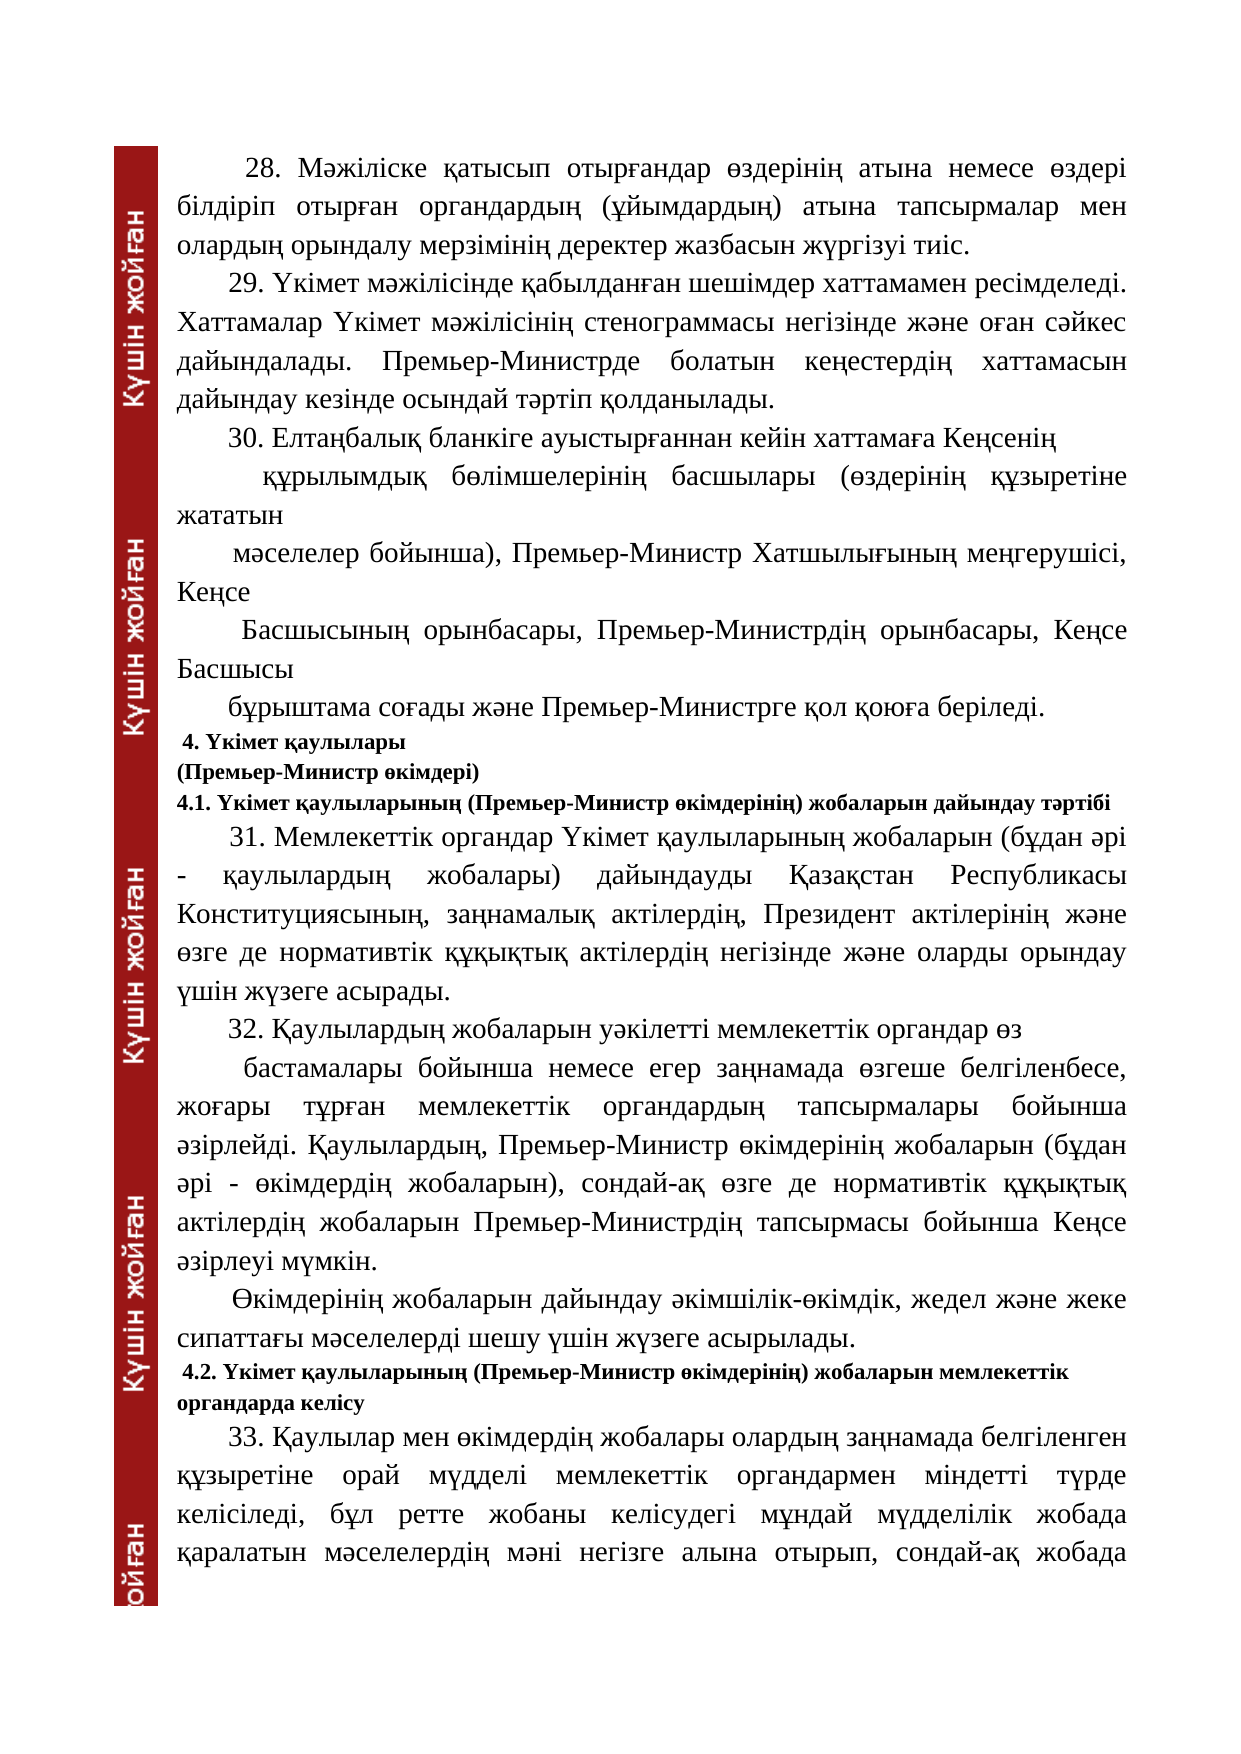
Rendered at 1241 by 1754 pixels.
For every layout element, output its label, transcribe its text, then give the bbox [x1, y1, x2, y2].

text бұрыштама соғады және Премьер-Министрге қол қоюға беріледі. [112, 689, 1128, 723]
picture [114, 723, 158, 728]
picture [114, 1568, 158, 1606]
picture [114, 530, 158, 535]
text мәселелер бойынша), Премьер-Министр Хатшылығының меңгерушісі, Кеңсе [112, 535, 1128, 607]
text 29. Үкімет мәжілісінде қабылданған шешімдер хаттамамен ресімделеді. Хаттамалар Үкімет мәжілісінің стенограммасы негізінде және оған сәйкес дайындалады. Премьер-Министрде болатын кеңестердің хаттамасын дайындау кезінде осындай тәртіп қолданылады. [112, 266, 1128, 415]
picture [114, 1276, 158, 1281]
picture [114, 261, 158, 266]
text Өкімдерінің жобаларын дайындау әкімшілік-өкімдік, жедел және жеке сипаттағы мәселелерді шешу үшін жүзеге асырылады. [112, 1281, 1128, 1353]
picture [114, 815, 158, 819]
text бастамалары бойынша немесе егер заңнамада өзгеше белгіленбесе, жоғары тұрған мемлекеттік органдардың тапсырмалары бойынша әзірлейді. Қаулылардың, Премьер-Министр өкімдерінің жобаларын (бұдан әрі - өкімдердің жобаларын), сондай-ақ өзге де нормативтік құқықтық актілердің жобаларын Премьер-Министрдің тапсырмасы бойынша Кеңсе әзірлеуі мүмкін. [112, 1050, 1128, 1276]
picture [114, 1415, 158, 1419]
text құрылымдық бөлімшелерінің басшылары (өздерінің құзыретіне жататын [112, 458, 1128, 530]
picture [114, 1045, 158, 1050]
picture [114, 1353, 158, 1358]
text 28. Мәжіліске қатысып отырғандар өздерінің атына немесе өздері білдіріп отырған органдардың (ұйымдардың) атына тапсырмалар мен олардың орындалу мерзімінің деректер жазбасын жүргізуі тиіс. [112, 150, 1128, 261]
picture [114, 1006, 158, 1011]
picture [114, 607, 158, 612]
text 4.2. Үкімет қаулыларының (Премьер-Министр өкімдерінің) жобаларын мемлекеттік органдарда келісу [112, 1358, 1128, 1415]
picture [114, 146, 158, 150]
text Басшысының орынбасары, Премьер-Министрдің орынбасары, Кеңсе Басшысы [112, 612, 1128, 684]
text 31. Мемлекеттік органдар Үкімет қаулыларының жобаларын (бұдан әрі - қаулылардың жобалары) дайындауды Қазақстан Республикасы Конституциясының, заңнамалық актілердің, Президент актілерінің және өзге де нормативтік құқықтық актілердің негізінде және оларды орындау үшін жүзеге асырады. [112, 819, 1128, 1006]
picture [114, 684, 158, 689]
picture [114, 415, 158, 420]
text 30. Елтаңбалық бланкіге ауыстырғаннан кейін хаттамаға Кеңсенің [112, 420, 1128, 453]
picture [114, 453, 158, 458]
text 32. Қаулылардың жобаларын уәкілетті мемлекеттік органдар өз [112, 1011, 1128, 1045]
text 4. Үкімет қаулылары (Премьер-Министр өкімдері) 4.1. Үкімет қаулыларының (Премьер-Министр өкімдерінің) жобаларын дайындау тәртібі [112, 728, 1128, 815]
